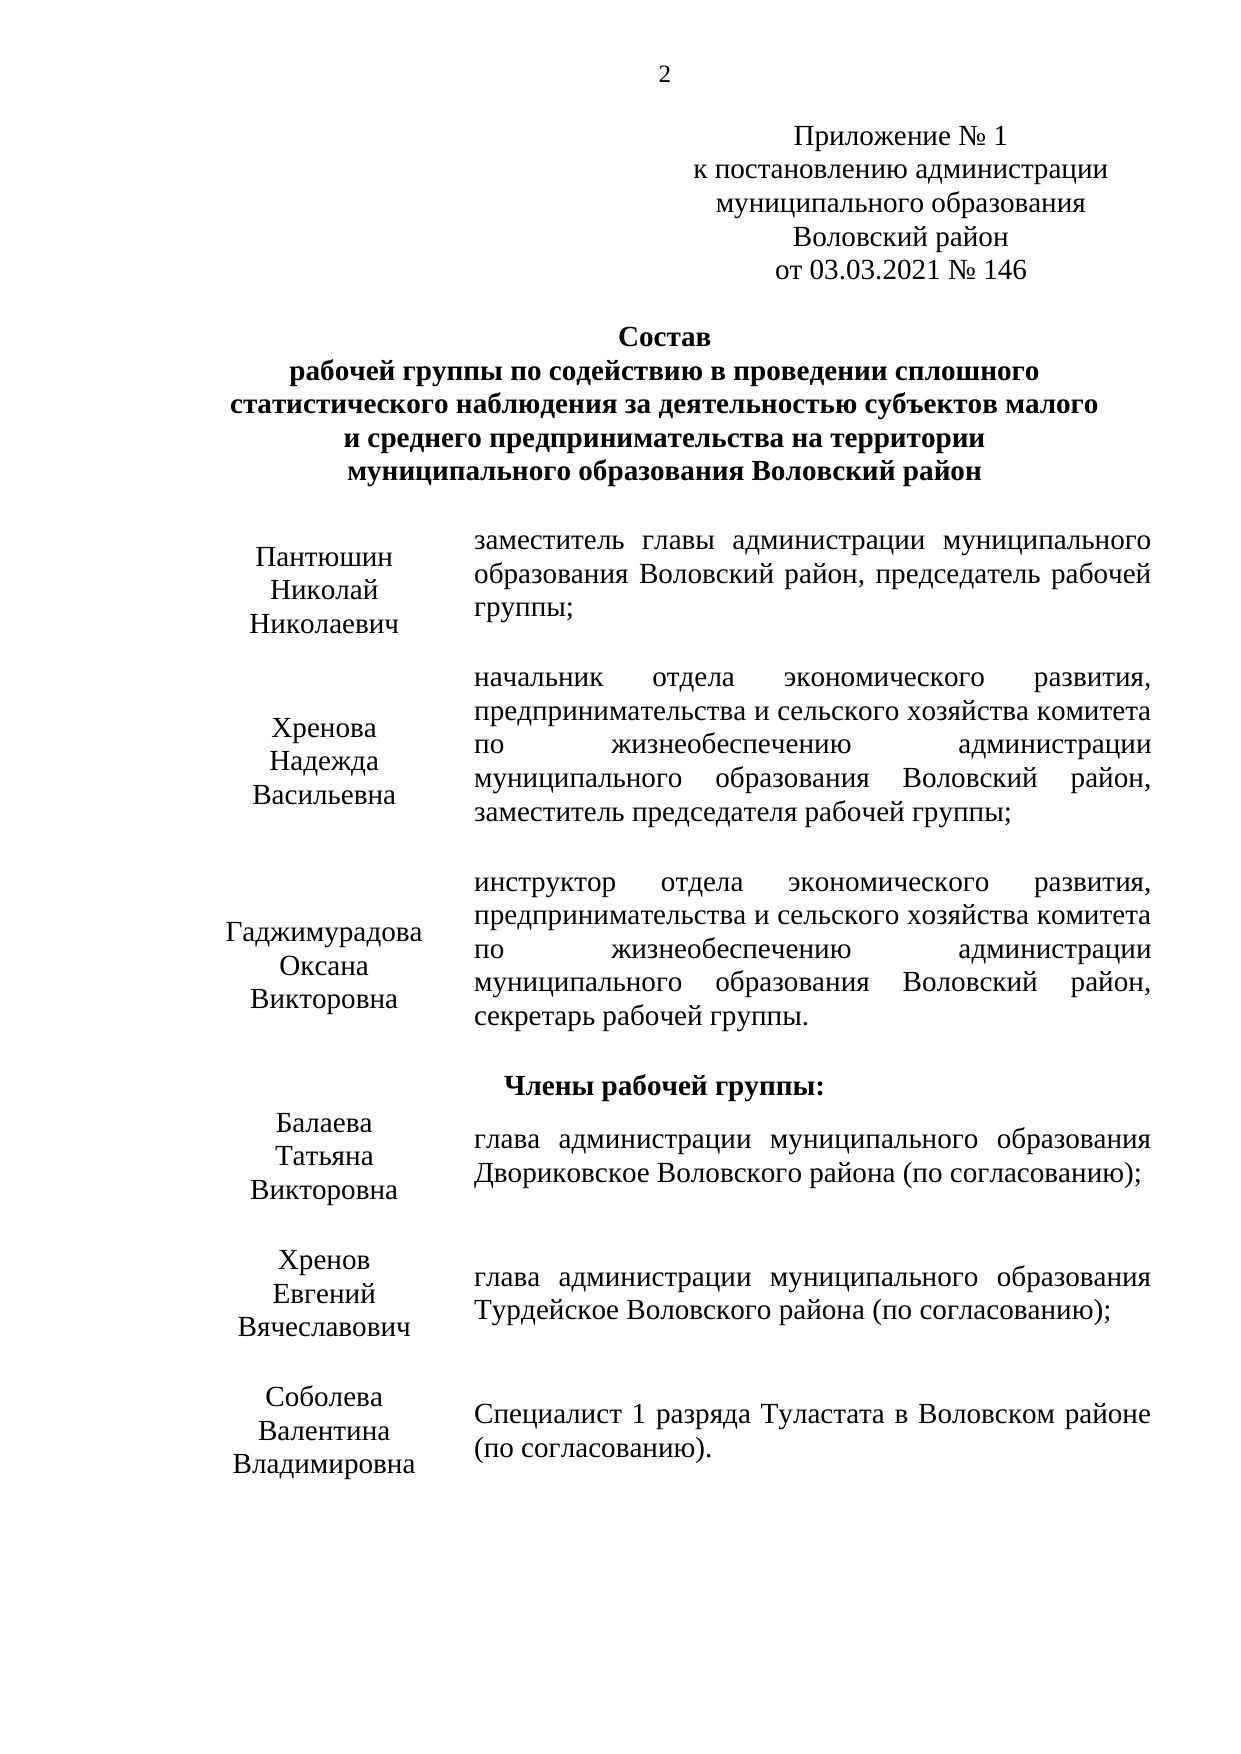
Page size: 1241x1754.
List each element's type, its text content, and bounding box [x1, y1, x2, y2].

table_cell Гаджимурадова Оксана Викторовна [176, 862, 472, 1067]
title рабочей группы по содействию в проведении сплошного статистического наблюдения за деятельностью субъектов малого [177, 353, 1152, 420]
title Состав [177, 319, 1152, 353]
table_cell глава администрации муниципального образования Двориковское Воловского района (по согласованию); [473, 1103, 1153, 1241]
table_cell Соболева Валентина Владимировна [176, 1378, 472, 1482]
table_header Пантюшин Николай Николаевич [176, 521, 472, 658]
text к постановлению администрации [650, 152, 1152, 185]
table_cell Балаева Татьяна Викторовна [176, 1103, 472, 1241]
title и среднего предпринимательства на территории [177, 420, 1152, 453]
table_cell Члены рабочей группы: [176, 1067, 1153, 1103]
table_cell инструктор отдела экономического развития, предпринимательства и сельского хозяйства комитета по жизнеобеспечению администрации муниципального образования Воловский район, секретарь рабочей группы. [473, 862, 1153, 1067]
table_cell начальник отдела экономического развития, предпринимательства и сельского хозяйства комитета по жизнеобеспечению администрации муниципального образования Воловский район, заместитель председателя рабочей группы; [473, 658, 1153, 862]
text Воловский район [650, 219, 1152, 252]
text муниципального образования [650, 185, 1152, 219]
table_cell Хренов Евгений Вячеславович [176, 1241, 472, 1378]
text Приложение № 1 [650, 118, 1152, 152]
table_cell Хренова Надежда Васильевна [176, 658, 472, 862]
table_header заместитель главы администрации муниципального образования Воловский район, председатель рабочей группы; [473, 521, 1153, 658]
title муниципального образования Воловский район [177, 453, 1152, 487]
table_cell глава администрации муниципального образования Турдейское Воловского района (по согласованию); [473, 1241, 1153, 1378]
table_cell Специалист 1 разряда Туластата в Воловском районе (по согласованию). [473, 1378, 1153, 1482]
text от 03.03.2021 № 146 [650, 252, 1152, 286]
